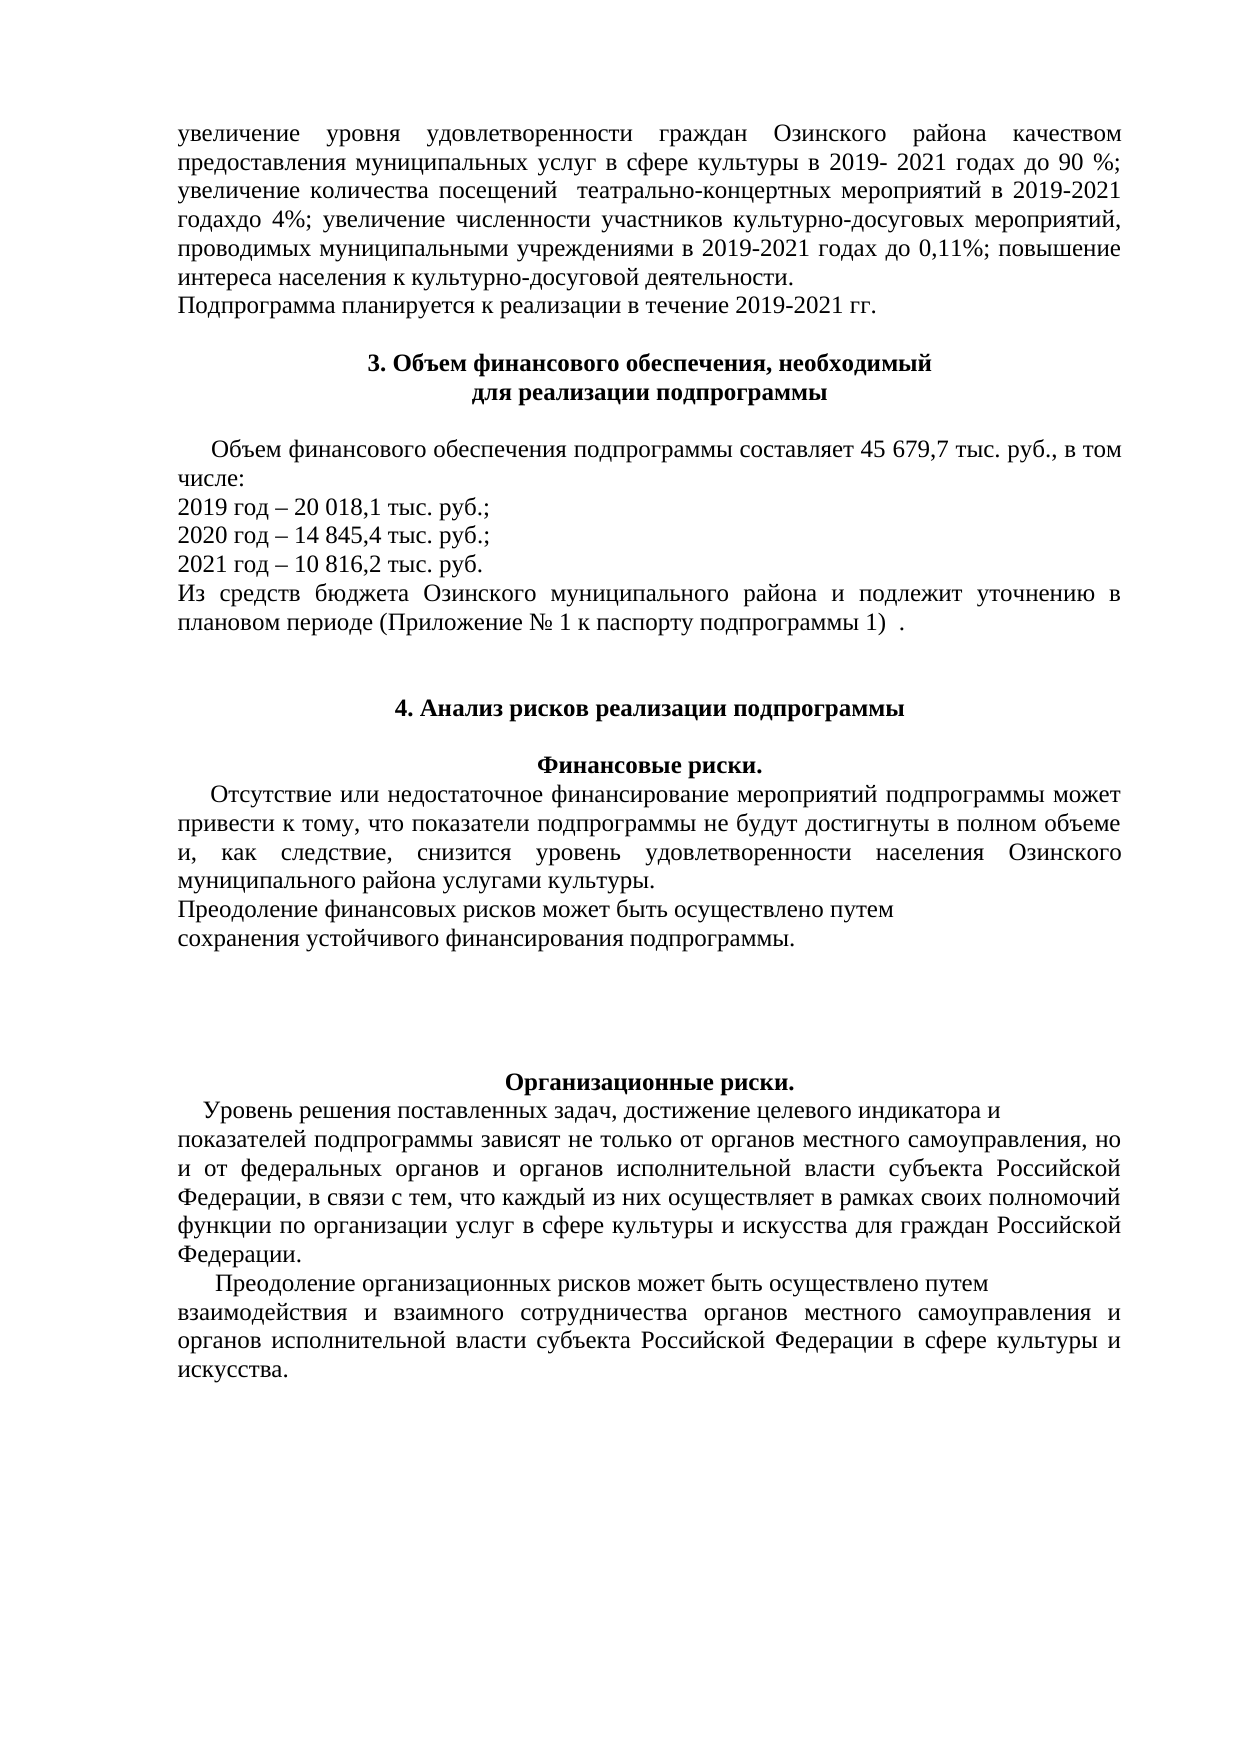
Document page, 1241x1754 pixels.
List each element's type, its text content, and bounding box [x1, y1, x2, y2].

text Финансовые риски. [177, 751, 1122, 779]
text Объем финансового обеспечения подпрограммы составляет 45 679,7 тыс. руб., в том числе: [177, 434, 1122, 492]
text сохранения устойчивого финансирования подпрограммы. [177, 923, 1122, 952]
text 2021 год – 10 816,2 тыс. руб. [177, 549, 1122, 578]
text Преодоление финансовых рисков может быть осуществлено путем [177, 894, 1122, 923]
text Преодоление организационных рисков может быть осуществлено путем [177, 1268, 1122, 1297]
text Из средств бюджета Озинского муниципального района и подлежит уточнению в плановом периоде (Приложение № 1 к паспорту подпрограммы 1) . [177, 578, 1122, 636]
text 4. Анализ рисков реализации подпрограммы [177, 693, 1122, 722]
text взаимодействия и взаимного сотрудничества органов местного самоуправления и органов исполнительной власти субъекта Российской Федерации в сфере культуры и искусства. [177, 1297, 1122, 1383]
text 2020 год – 14 845,4 тыс. руб.; [177, 521, 1122, 549]
text 2019 год – 20 018,1 тыс. руб.; [177, 492, 1122, 521]
text Организационные риски. [177, 1067, 1122, 1096]
text увеличение уровня удовлетворенности граждан Озинского района качеством предоставления муниципальных услуг в сфере культуры в 2019- 2021 годах до 90 %; увеличение количества посещений театрально-концертных мероприятий в 2019-2021 годахдо 4%; увеличение численности участников культурно-досуговых мероприятий, проводимых муниципальными учреждениями в 2019-2021 годах до 0,11%; повышение интереса населения к культурно-досуговой деятельности. [177, 118, 1122, 291]
text Уровень решения поставленных задач, достижение целевого индикатора и [177, 1096, 1122, 1124]
text 3. Объем финансового обеспечения, необходимый [177, 348, 1122, 377]
text для реализации подпрограммы [177, 377, 1122, 406]
text Подпрограмма планируется к реализации в течение 2019-2021 гг. [177, 291, 1122, 319]
text Отсутствие или недостаточное финансирование мероприятий подпрограммы может привести к тому, что показатели подпрограммы не будут достигнуты в полном объеме и, как следствие, снизится уровень удовлетворенности населения Озинского муниципального района услугами культуры. [177, 779, 1122, 894]
text показателей подпрограммы зависят не только от органов местного самоуправления, но и от федеральных органов и органов исполнительной власти субъекта Российской Федерации, в связи с тем, что каждый из них осуществляет в рамках своих полномочий функции по организации услуг в сфере культуры и искусства для граждан Российской Федерации. [177, 1124, 1122, 1268]
